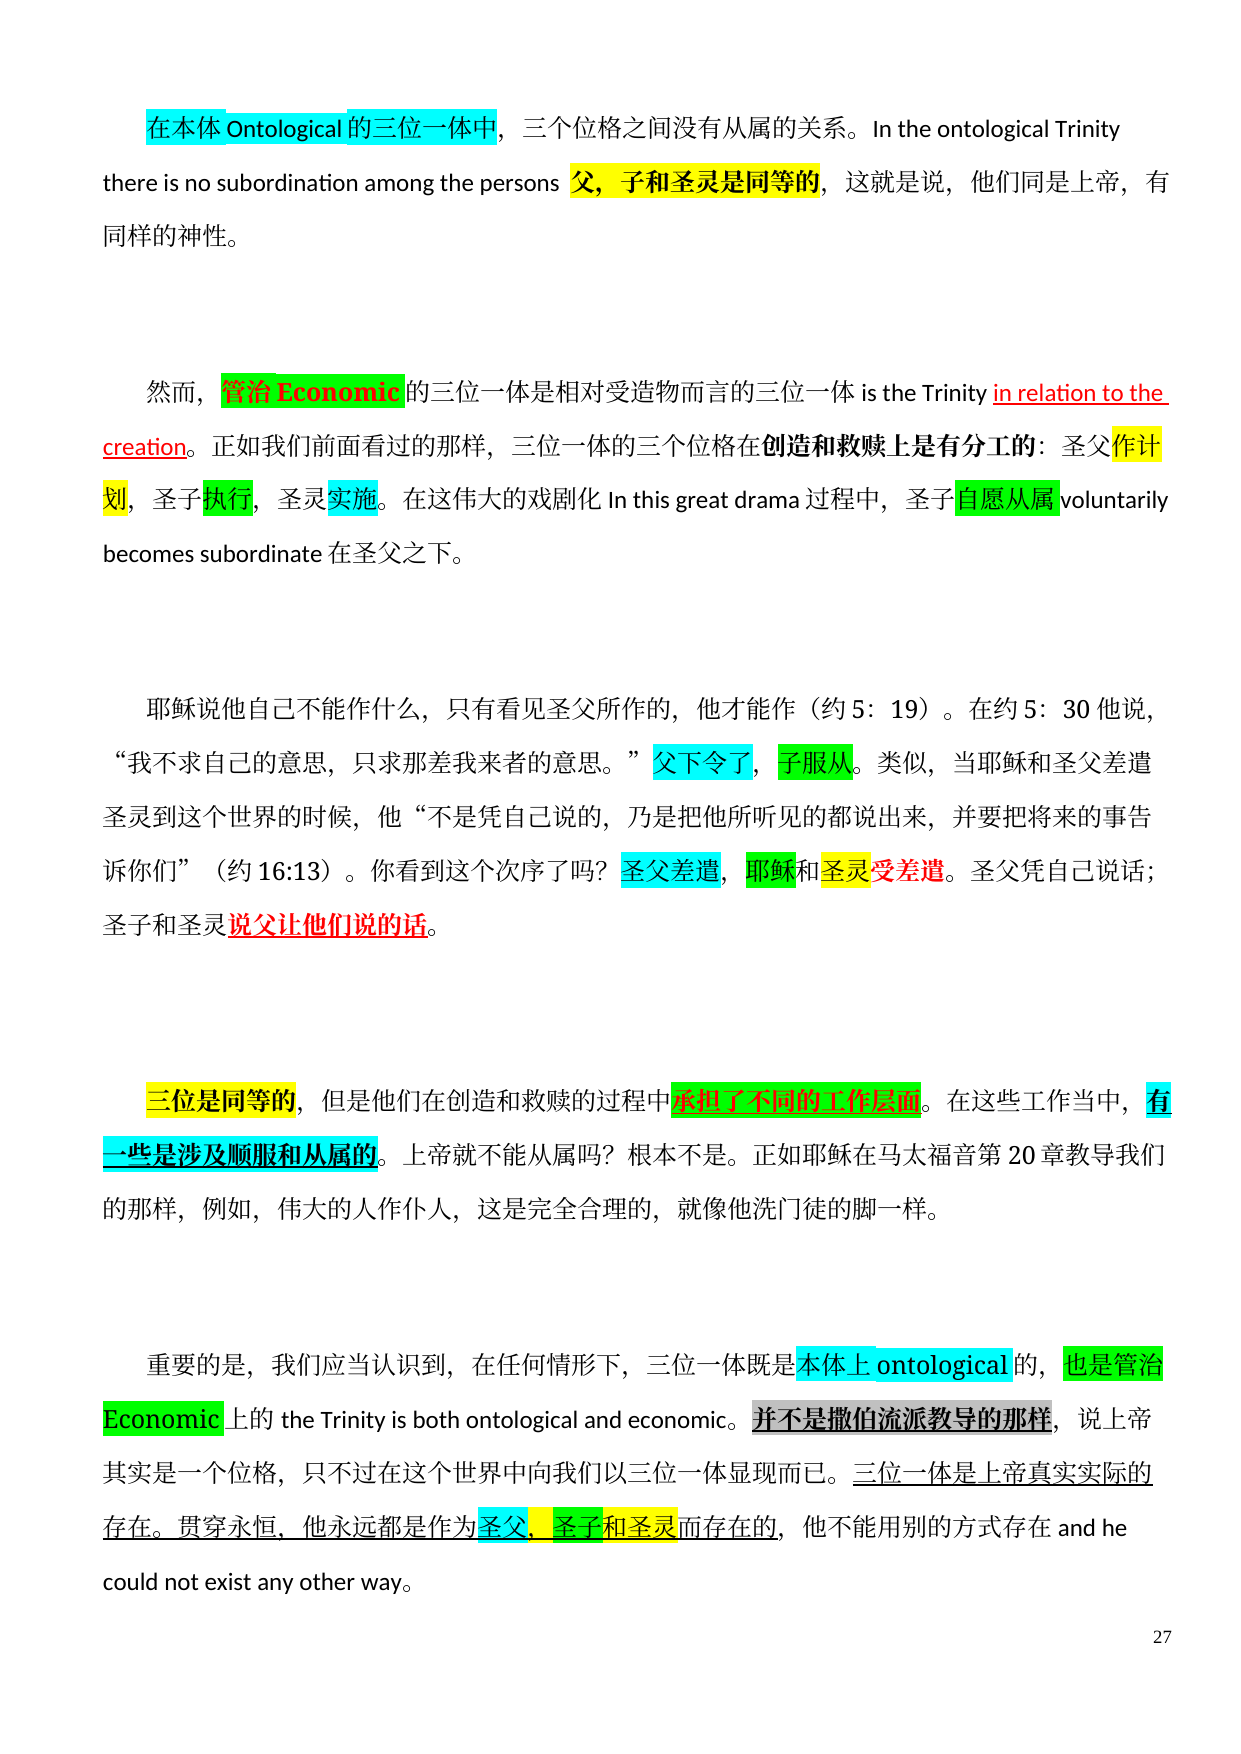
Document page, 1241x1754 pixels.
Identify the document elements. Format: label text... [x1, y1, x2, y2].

text 在本体Ontological的三位一体中，三个位格之间没有从属的关系。In the ontological Trinity there is no subordination among the persons 父，子和圣灵是同等的，这就是说，他们同是上帝，有同样的神性。 [103, 109, 1172, 252]
text 重要的是，我们应当认识到，在任何情形下，三位一体既是本体上ontological的，也是管治Economic上的 the Trinity is both ontological and economic。并不是撒伯流派教导的那样，说上帝其实是一个位格，只不过在这个世界中向我们以三位一体显现而已。三位一体是上帝真实实际的存在。贯穿永恒，他永远都是作为圣父，圣子和圣灵而存在的，他不能用别的方式存在and he could not exist any other way。 [103, 1346, 1172, 1597]
text 三位是同等的，但是他们在创造和救赎的过程中承担了不同的工作层面。在这些工作当中，有一些是涉及顺服和从属的。上帝就不能从属吗？根本不是。正如耶稣在马太福音第20章教导我们的那样，例如，伟大的人作仆人，这是完全合理的，就像他洗门徒的脚一样。 [103, 1082, 1172, 1226]
text 然而，管治Economic的三位一体是相对受造物而言的三位一体 is the Trinity in relation to the creation。正如我们前面看过的那样，三位一体的三个位格在创造和救赎上是有分工的：圣父作计划，圣子执行，圣灵实施。在这伟大的戏剧化In this great drama过程中，圣子自愿从属voluntarily becomes subordinate在圣父之下。 [103, 372, 1172, 570]
text 耶稣说他自己不能作什么，只有看见圣父所作的，他才能作（约5：19）。在约5：30 他说，“我不求自己的意思，只求那差我来者的意思。”父下令了，子服从。类似，当耶稣和圣父差遣圣灵到这个世界的时候，他“不是凭自己说的，乃是把他所听见的都说出来，并要把将来的事告诉你们”（约16:13）。你看到这个次序了吗？圣父差遣，耶稣和圣灵受差遣。圣父凭自己说话；圣子和圣灵说父让他们说的话。 [103, 690, 1172, 942]
